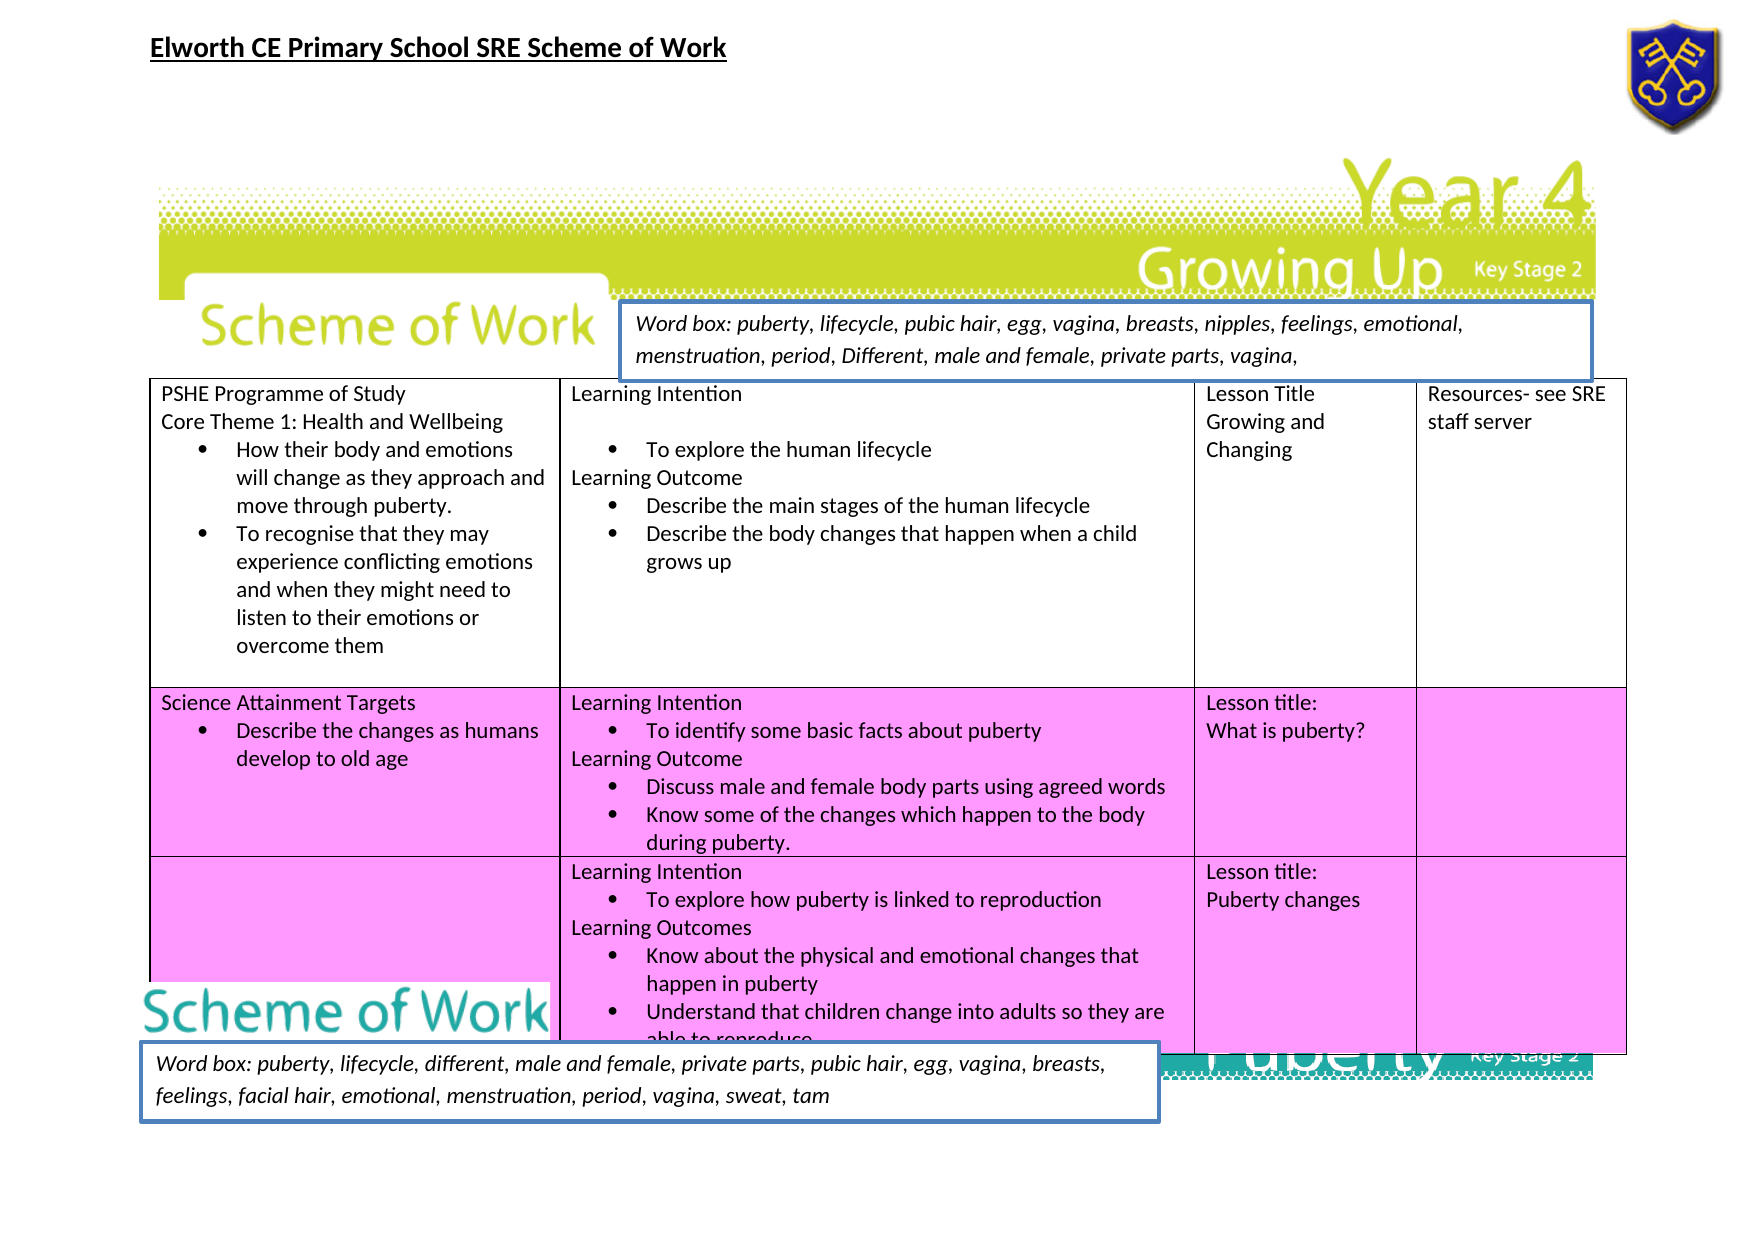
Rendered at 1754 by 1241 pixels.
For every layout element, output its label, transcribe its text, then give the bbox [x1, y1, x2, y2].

table_header PSHE Programme of Study Core Theme 1: Health and Wellbeing How their body and emotions will change as they approach and move through puberty. To recognise that they may experience conflicting emotions and when they might need to listen to their emotions or overcome them [151, 379, 559, 687]
table_cell Science Attainment Targets Describe the changes as humans develop to old age [151, 688, 559, 856]
table_cell Lesson title: What is puberty? [1195, 688, 1416, 856]
table_header Resources- see SRE staff server [1417, 379, 1626, 687]
table_cell Lesson title: Puberty changes [1195, 857, 1416, 1053]
table_cell Learning Intention To identify some basic facts about puberty Learning Outcome Discuss male and female body parts using agreed words Know some of the changes which happen to the body during puberty. [561, 688, 1194, 856]
table_cell [151, 857, 559, 1040]
table_header Lesson Title Growing and Changing [1195, 383, 1416, 687]
table_header Learning Intention To explore the human lifecycle Learning Outcome Describe the main stages of the human lifecycle Describe the body changes that happen when a child grows up [561, 379, 1194, 687]
picture [1617, 13, 1727, 135]
table_cell [1417, 857, 1626, 1053]
table_cell [1417, 688, 1626, 856]
